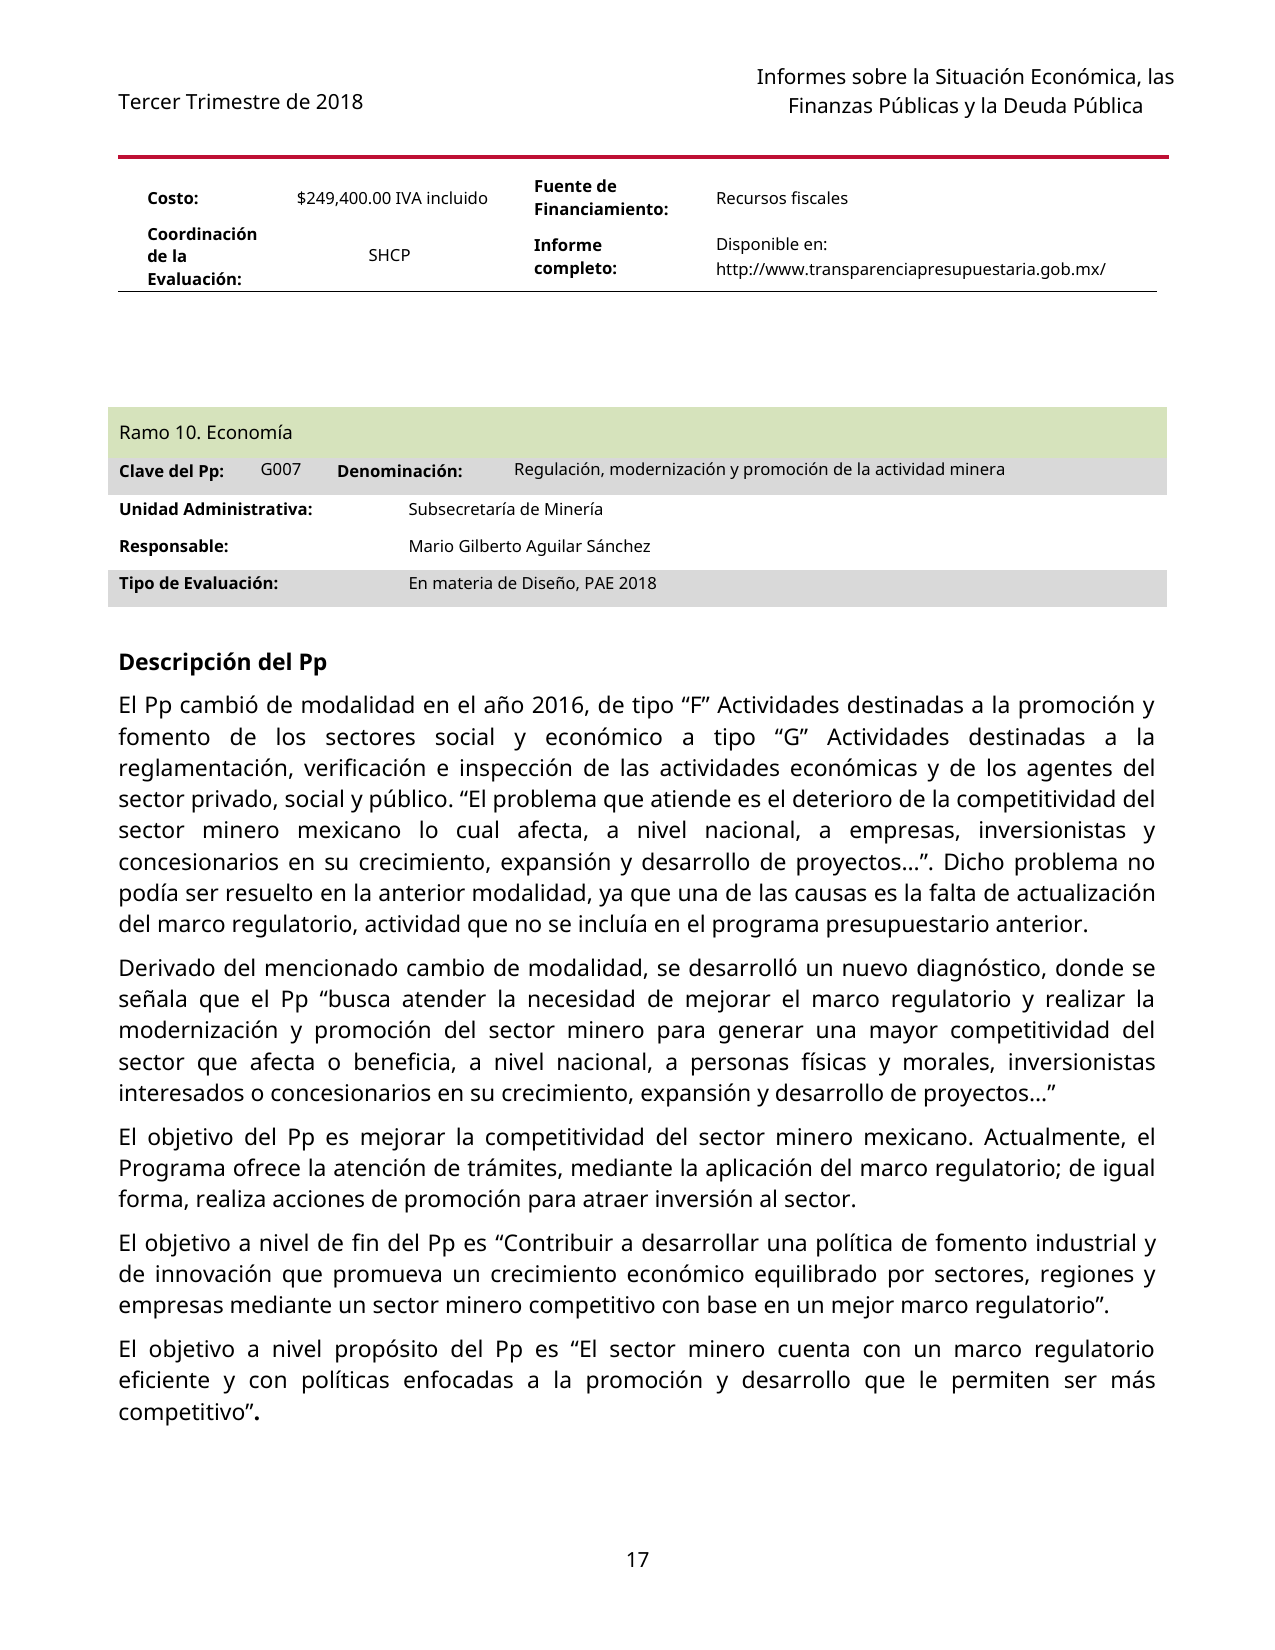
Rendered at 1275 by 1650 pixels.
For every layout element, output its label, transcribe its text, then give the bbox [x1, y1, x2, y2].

table_cell Unidad Administrativa: [108, 495, 397, 532]
table_cell Costo: [118, 173, 274, 220]
table_cell Regulación, modernización y promoción de la actividad minera [503, 458, 1167, 495]
table_cell Coordinación de la Evaluación: [118, 220, 274, 291]
table_cell G007 [249, 458, 326, 495]
text El Pp cambió de modalidad en el año 2016, de tipo “F” Actividades destinadas a la promoción y fomento de los sectores social y económico a tipo “G” Actividades destinadas a la reglamentación, verificación e inspección de las actividades económicas y de los agentes del sector privado, social y público. “El problema que atiende es el deterioro de la competitividad del sector minero mexicano lo cual afecta, a nivel nacional, a empresas, inversionistas y concesionarios en su crecimiento, expansión y desarrollo de proyectos…”. Dicho problema no podía ser resuelto en la anterior modalidad, ya que una de las causas es la falta de actualización del marco regulatorio, actividad que no se incluía en el programa presupuestario anterior. [118, 689, 1157, 939]
table_cell Denominación: [326, 458, 503, 495]
table_cell $249,400.00 IVA incluido [274, 173, 505, 220]
table_cell Responsable: [108, 532, 397, 569]
table_cell SHCP [274, 220, 505, 291]
table_cell Clave del Pp: [108, 458, 249, 495]
table_cell Recursos fiscales [693, 173, 1157, 220]
table_cell Mario Gilberto Aguilar Sánchez [397, 532, 1167, 569]
table_cell Disponible en: http://www.transparenciapresupuestaria.gob.mx/ [693, 220, 1157, 291]
table_cell Subsecretaría de Minería [397, 495, 1167, 532]
text El objetivo a nivel propósito del Pp es “El sector minero cuenta con un marco regulatorio eficiente y con políticas enfocadas a la promoción y desarrollo que le permiten ser más competitivo”. [118, 1333, 1157, 1427]
text El objetivo del Pp es mejorar la competitividad del sector minero mexicano. Actualmente, el Programa ofrece la atención de trámites, mediante la aplicación del marco regulatorio; de igual forma, realiza acciones de promoción para atraer inversión al sector. [118, 1120, 1157, 1214]
table_cell Fuente de Financiamiento: [505, 173, 693, 220]
text Descripción del Pp [118, 645, 1157, 677]
table_cell Informe completo: [505, 220, 693, 291]
text El objetivo a nivel de fin del Pp es “Contribuir a desarrollar una política de fomento industrial y de innovación que promueva un crecimiento económico equilibrado por sectores, regiones y empresas mediante un sector minero competitivo con base en un mejor marco regulatorio”. [118, 1227, 1157, 1320]
table_header Ramo 10. Economía [108, 407, 1167, 458]
table_cell En materia de Diseño, PAE 2018 [397, 570, 1167, 607]
text Derivado del mencionado cambio de modalidad, se desarrolló un nuevo diagnóstico, donde se señala que el Pp “busca atender la necesidad de mejorar el marco regulatorio y realizar la modernización y promoción del sector minero para generar una mayor competitividad del sector que afecta o beneficia, a nivel nacional, a personas físicas y morales, inversionistas interesados o concesionarios en su crecimiento, expansión y desarrollo de proyectos…” [118, 952, 1157, 1108]
table_cell Tipo de Evaluación: [108, 570, 397, 607]
